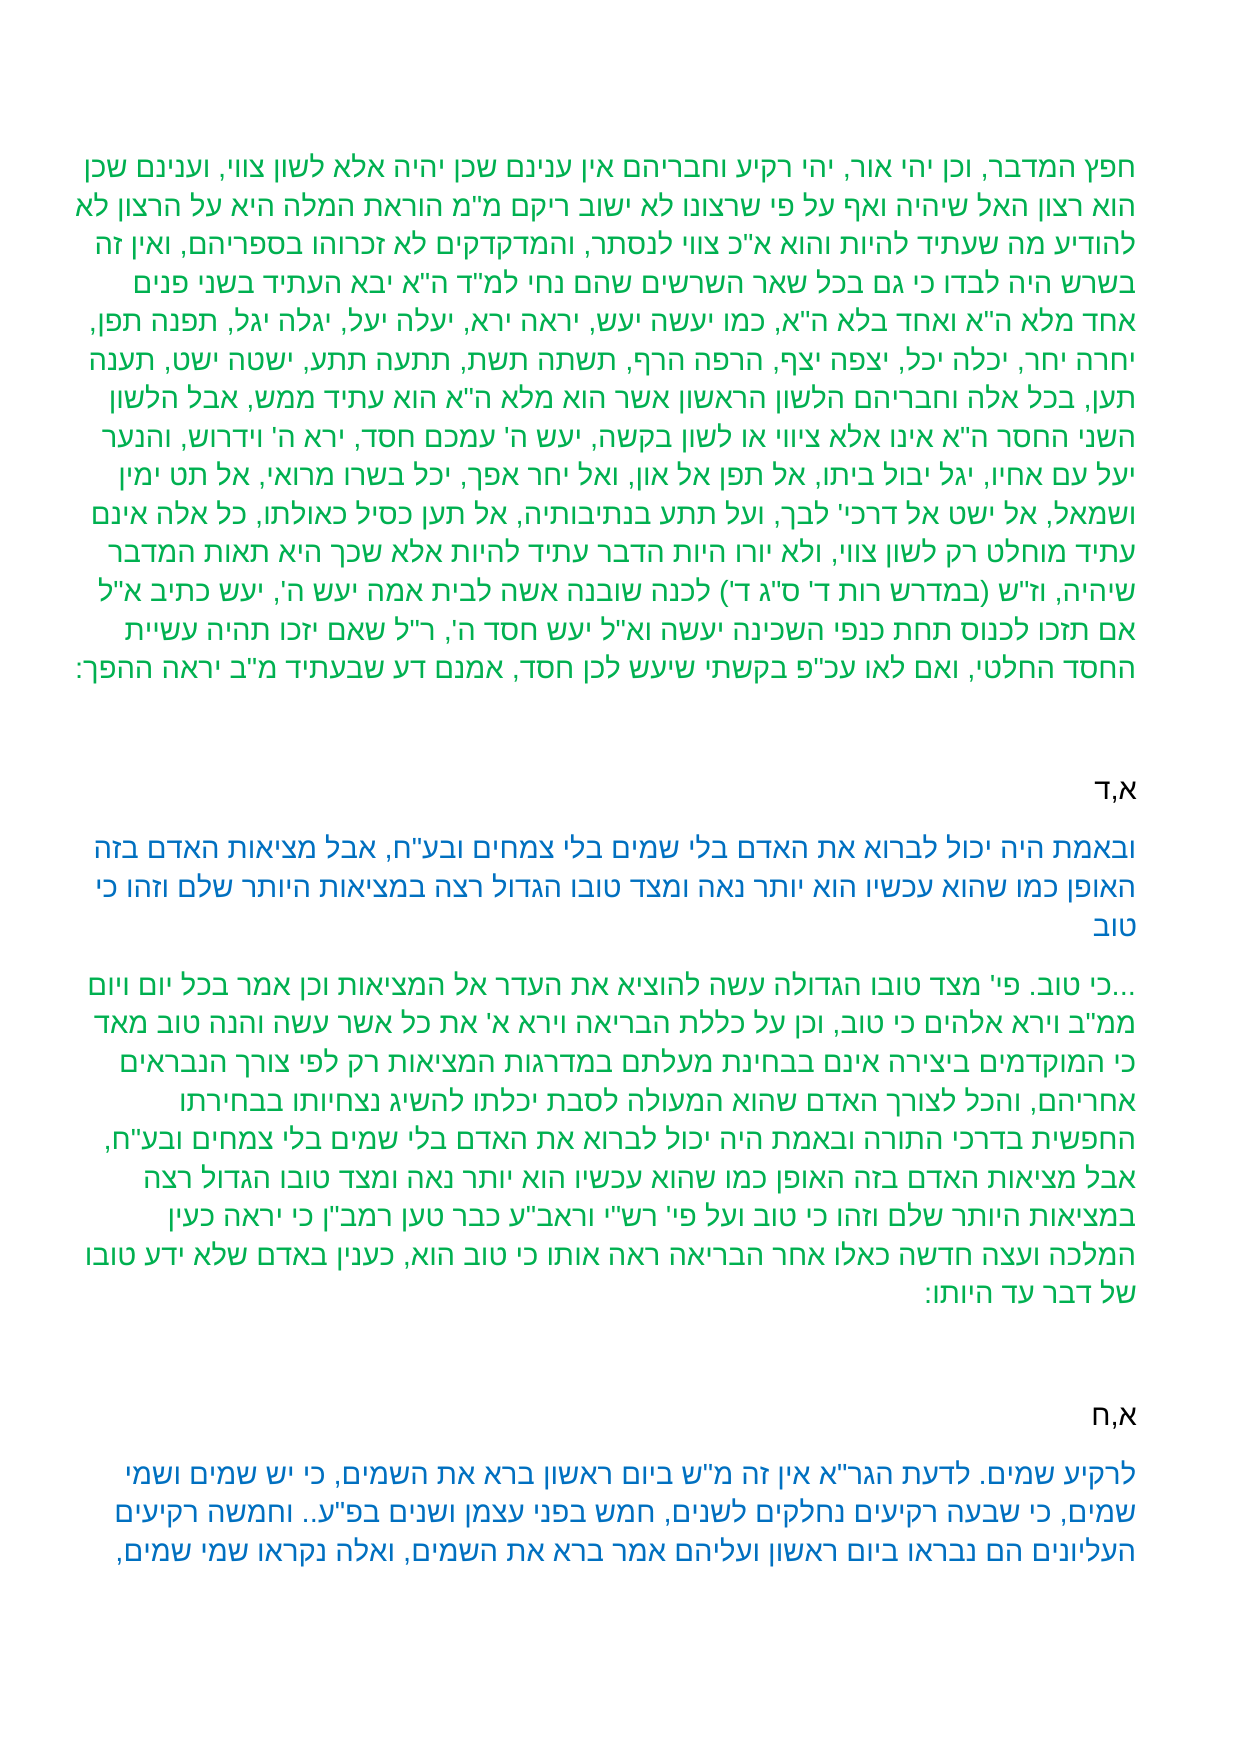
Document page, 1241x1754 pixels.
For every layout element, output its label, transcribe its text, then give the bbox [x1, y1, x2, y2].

text ובאמת היה יכול לברוא את האדם בלי שמים בלי צמחים ובע"ח, אבל מציאות האדם בזה האופן כמו שהוא עכשיו הוא יותר נאה ומצד טובו הגדול רצה במציאות היותר שלם וזהו כי טוב [74, 832, 1137, 942]
text א,ח [74, 1397, 1137, 1431]
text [74, 1457, 1137, 1567]
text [74, 150, 1137, 684]
text א,ד [74, 772, 1137, 806]
text ...כי טוב. פי' מצד טובו הגדולה עשה להוציא את העדר אל המציאות וכן אמר בכל יום ויום ממ"ב וירא אלהים כי טוב, וכן על כללת הבריאה וירא א' את כל אשר עשה והנה טוב מאד כי המוקדמים ביצירה אינם בבחינת מעלתם במדרגות המציאות רק לפי צורך הנבראים אחריהם, והכל לצורך האדם שהוא המעולה לסבת יכלתו להשיג נצחיותו בבחירתו החפשית בדרכי התורה ובאמת היה יכול לברוא את האדם בלי שמים בלי צמחים ובע"ח, אבל מציאות האדם בזה האופן כמו שהוא עכשיו הוא יותר נאה ומצד טובו הגדול רצה במציאות היותר שלם וזהו כי טוב ועל פי' רש"י וראב"ע כבר טען רמב"ן כי יראה כעין המלכה ועצה חדשה כאלו אחר הבריאה ראה אותו כי טוב הוא, כענין באדם שלא ידע טובו של דבר עד היותו: [74, 968, 1137, 1310]
